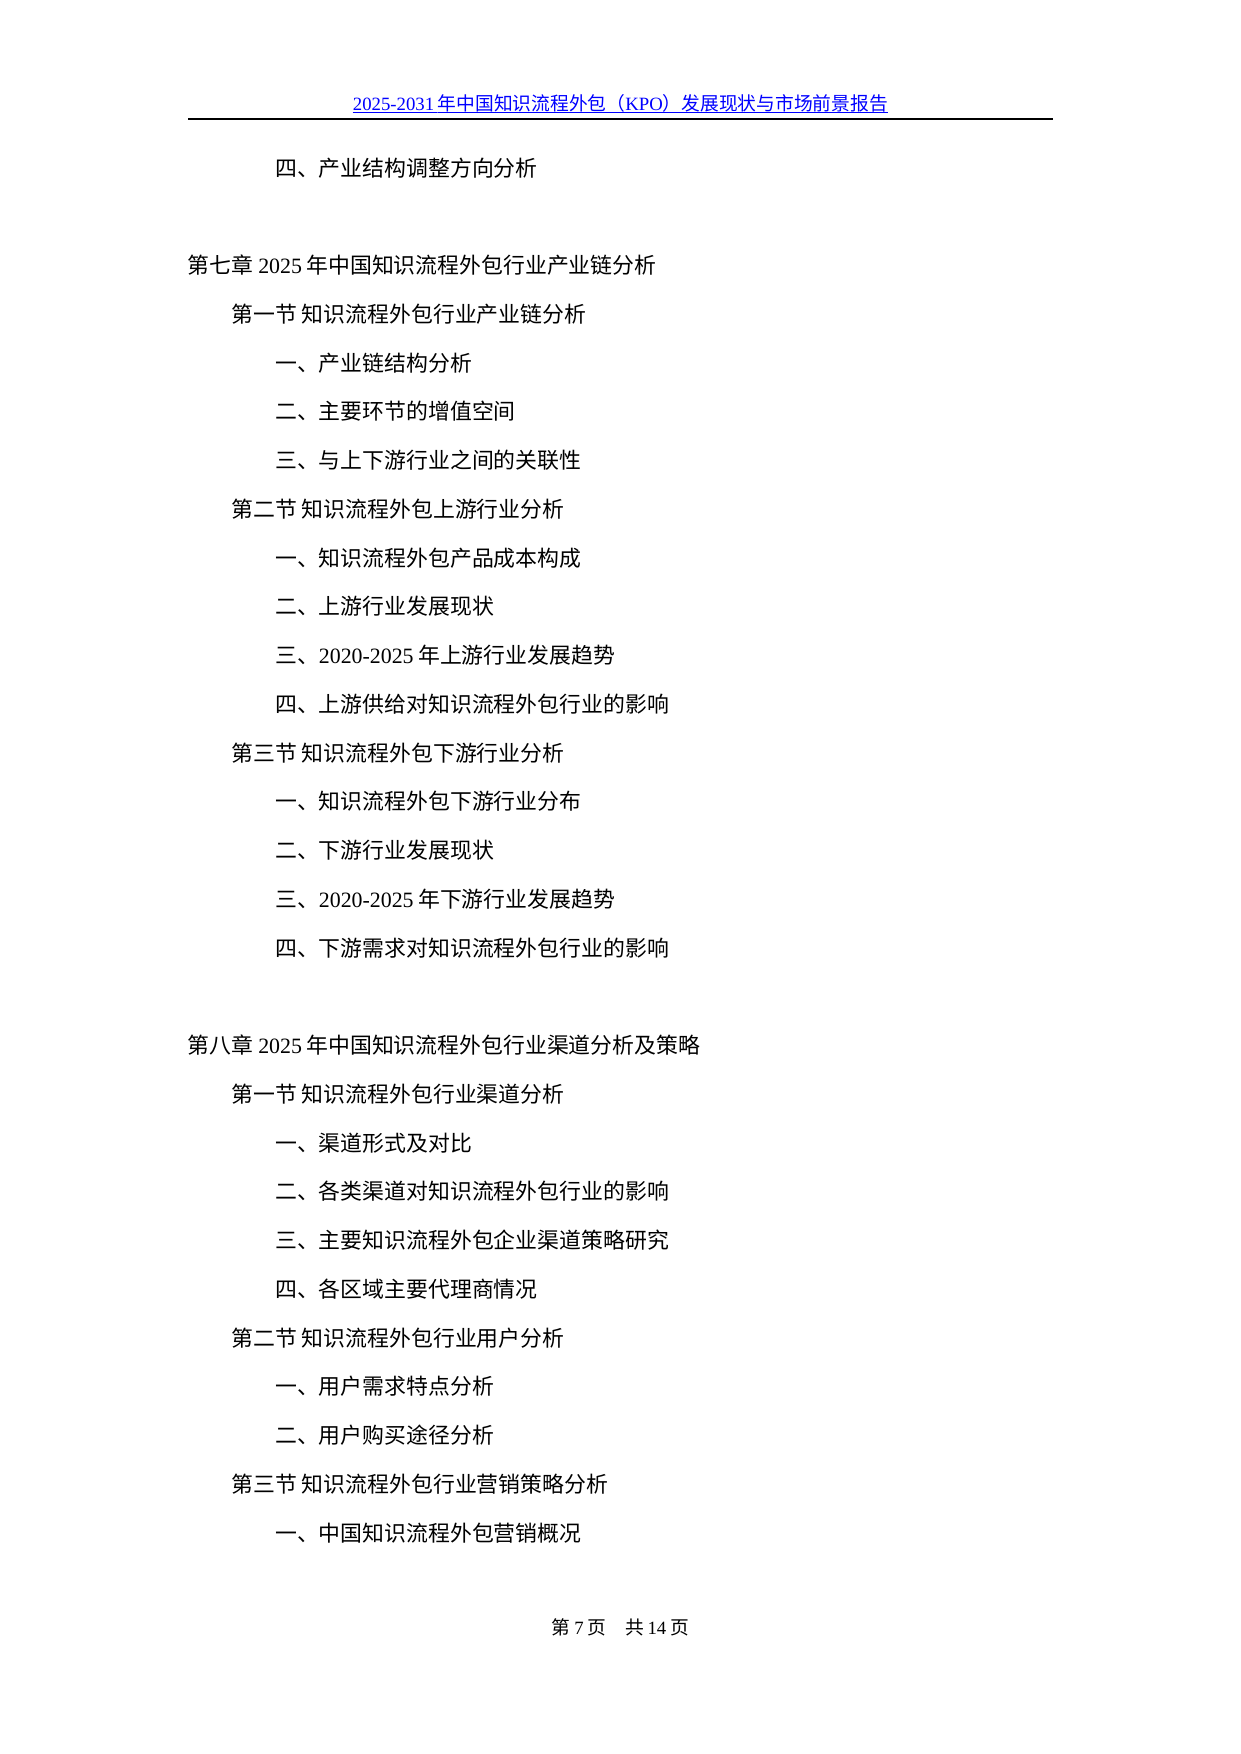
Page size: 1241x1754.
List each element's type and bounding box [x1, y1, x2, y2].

text [187, 150, 1053, 1548]
